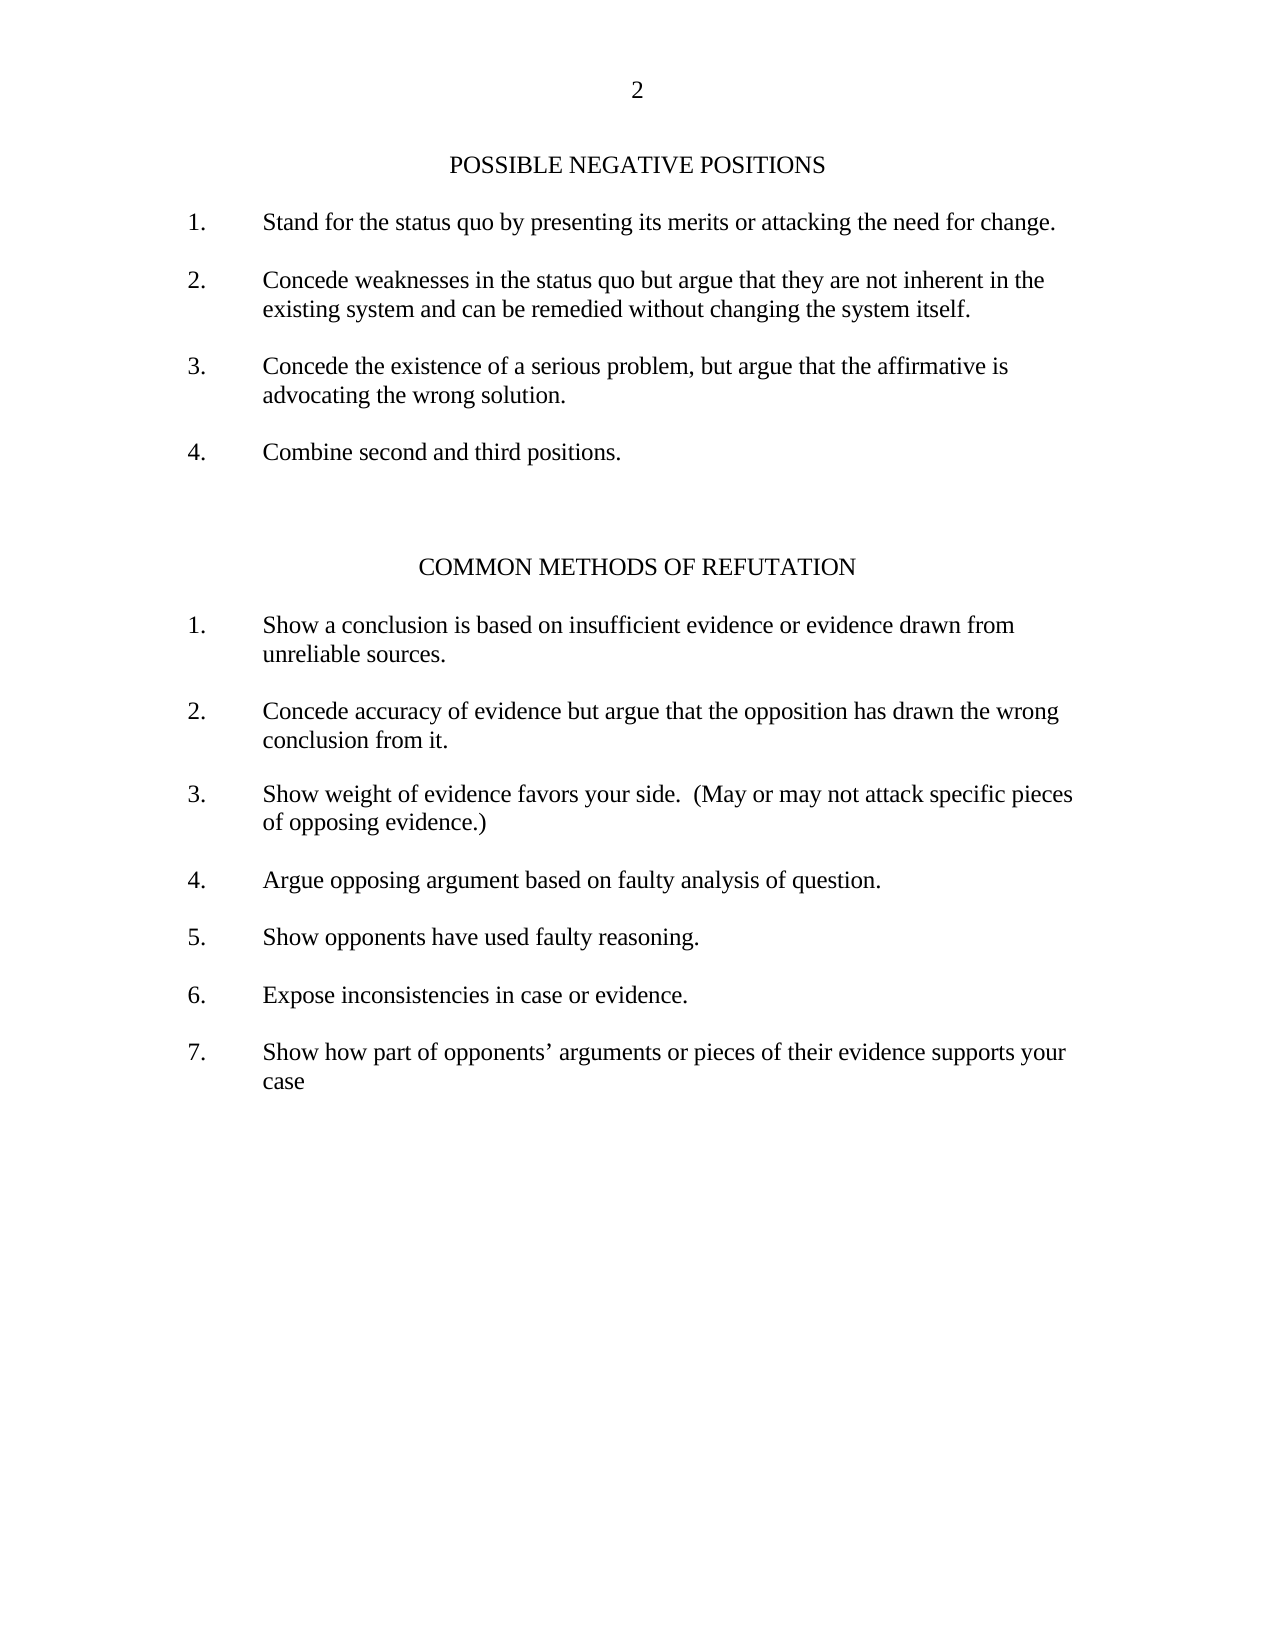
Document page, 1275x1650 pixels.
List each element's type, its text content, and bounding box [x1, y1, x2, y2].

text COMMON METHODS OF REFUTATION [187, 552, 1087, 581]
list Combine second and third positions. [187, 437, 1087, 466]
text 1. Stand for the status quo by presenting its merits or attacking the need for change. [187, 207, 1087, 236]
list Show weight of evidence favors your side. (May or may not attack specific pieces of opposing evidence.) [187, 779, 1087, 836]
list Show how part of opponents’ arguments or pieces of their evidence supports your case [187, 1037, 1087, 1095]
text POSSIBLE NEGATIVE POSITIONS [187, 150, 1087, 179]
list Show a conclusion is based on insufficient evidence or evidence drawn from unreliable sources. [187, 610, 1087, 667]
list Show opponents have used faulty reasoning. [187, 922, 1087, 951]
list Expose inconsistencies in case or evidence. [187, 980, 1087, 1009]
text 2. Concede weaknesses in the status quo but argue that they are not inherent in the existing system and can be remedied without changing the system itself. [187, 265, 1087, 322]
list Concede accuracy of evidence but argue that the opposition has drawn the wrong conclusion from it. [187, 696, 1087, 754]
list Argue opposing argument based on faulty analysis of question. [187, 865, 1087, 894]
text 3. Concede the existence of a serious problem, but argue that the affirmative is advocating the wrong solution. [187, 351, 1087, 409]
